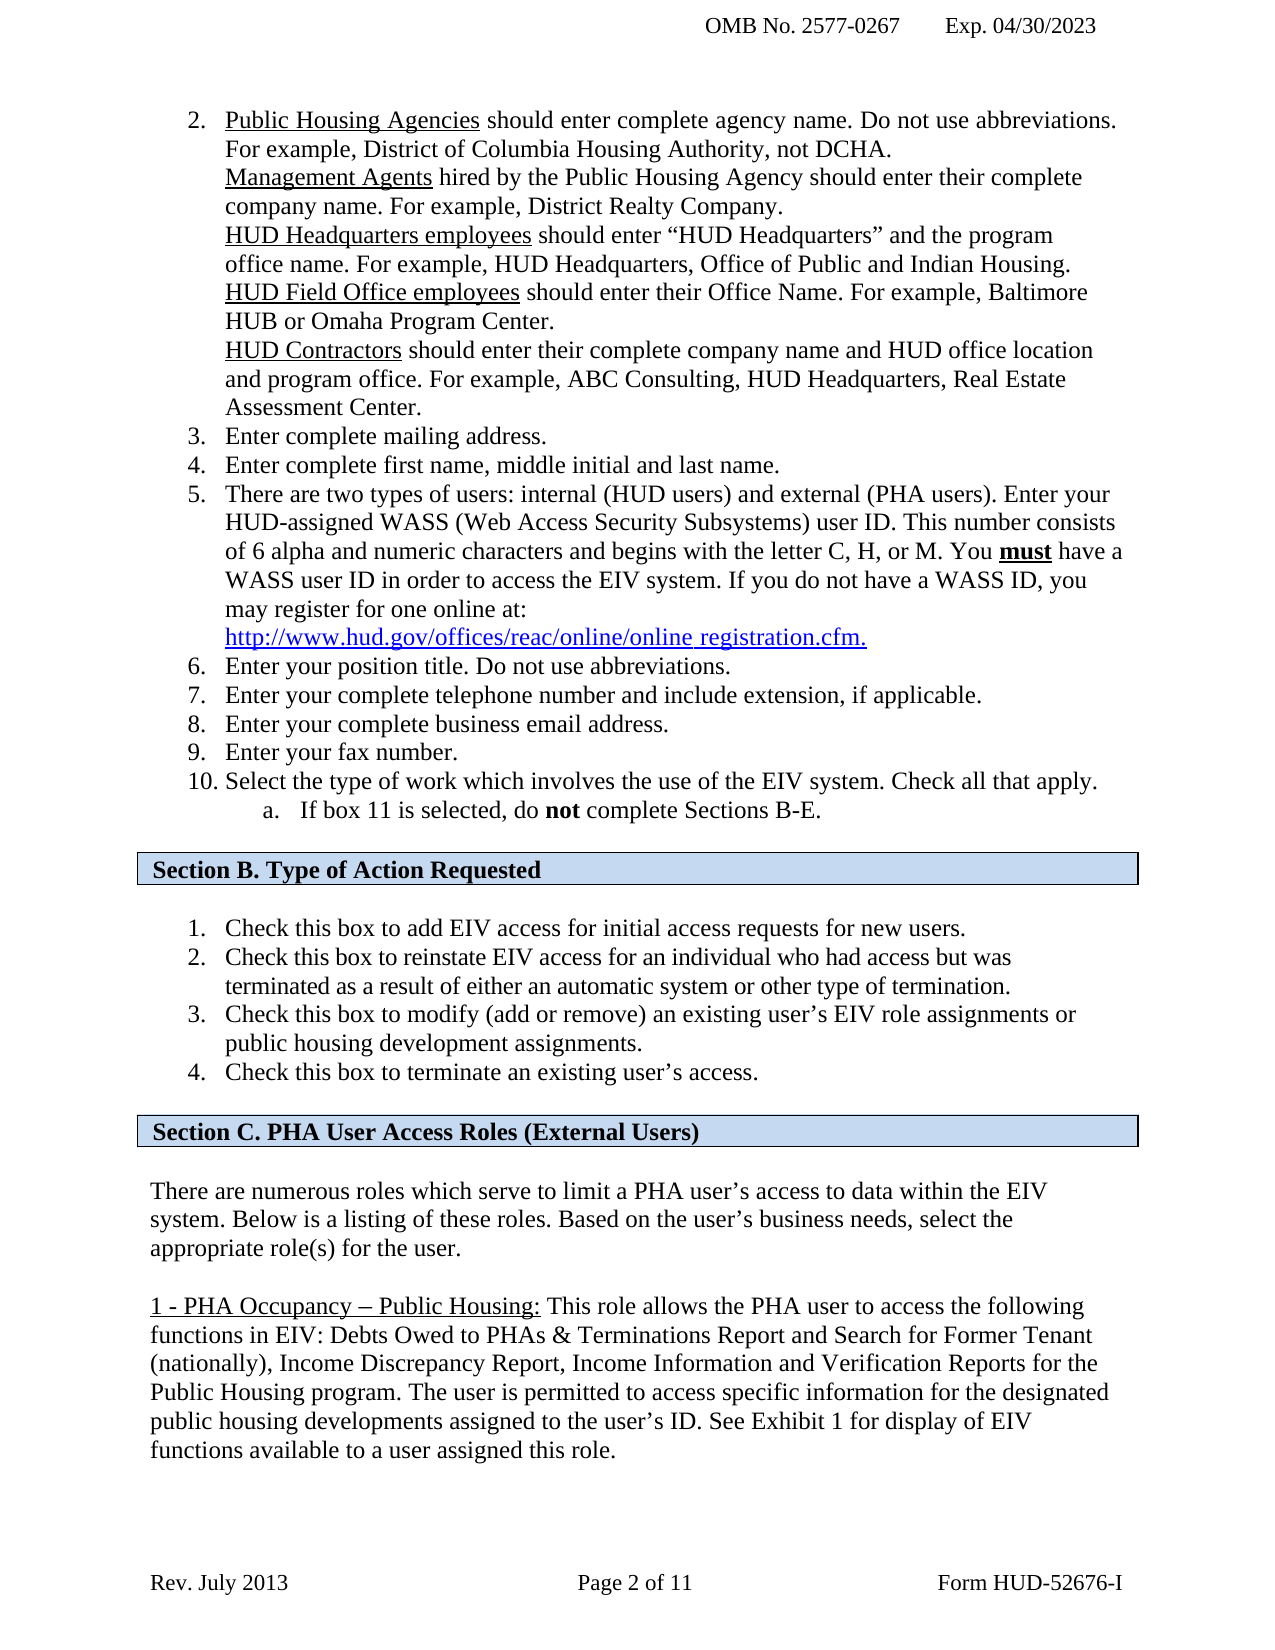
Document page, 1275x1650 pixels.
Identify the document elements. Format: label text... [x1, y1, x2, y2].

list Check this box to modify (add or remove) an existing user’s EIV role assignments or public housing development assignments. [187, 1000, 1080, 1057]
text HUD Contractors should enter their complete company name and HUD office location and program office. For example, ABC Consulting, HUD Headquarters, Real Estate Assessment Center. [225, 335, 1095, 421]
list Enter your complete business email address. [187, 709, 1162, 738]
list Check this box to add EIV access for initial access requests for new users. [187, 914, 1162, 942]
list Public Housing Agencies should enter complete agency name. Do not use abbreviations. For example, District of Columbia Housing Authority, not DCHA. [187, 105, 1117, 163]
text There are numerous roles which serve to limit a PHA user’s access to data within the EIV system. Below is a listing of these roles. Based on the user’s business needs, select the appropriate role(s) for the user. [150, 1176, 1050, 1262]
text Rev. July 2013 Page 2 of 11 Form HUD-52676-I [150, 1569, 1162, 1596]
list Check this box to terminate an existing user’s access. [187, 1057, 1162, 1086]
text Management Agents hired by the Public Housing Agency should enter their complete company name. For example, District Realty Company. [225, 163, 1087, 220]
list Enter complete first name, middle initial and last name. [187, 450, 1162, 479]
list There are two types of users: internal (HUD users) and external (PHA users). Enter your HUD-assigned WASS (Web Access Security Subsystems) user ID. This number consists of 6 alpha and numeric characters and begins with the letter C, H, or M. You must have a WASS user ID in order to access the EIV system. If you do not have a WASS ID, you may register for one online at: [187, 479, 1125, 623]
text Section C. PHA User Access Roles (External Users) [138, 1116, 1137, 1146]
list Enter your fax number. [187, 738, 1162, 766]
text OMB No. 2577-0267 Exp. 04/30/2023 [705, 11, 1162, 38]
list Select the type of work which involves the use of the EIV system. Check all that apply. [187, 767, 1162, 795]
text a. If box 11 is selected, do not complete Sections B-E. [262, 795, 1162, 824]
text HUD Field Office employees should enter their Office Name. For example, Baltimore HUB or Omaha Program Center. [225, 278, 1095, 335]
list Check this box to reinstate EIV access for an individual who had access but was terminated as a result of either an automatic system or other type of termination. [187, 942, 1035, 1000]
list Enter complete mailing address. [187, 422, 1162, 450]
list Enter your position title. Do not use abbreviations. [187, 652, 1162, 680]
text http://www.hud.gov/offices/reac/online/online registration.cfm. [225, 623, 1162, 651]
text 1 - PHA Occupancy – Public Housing: This role allows the PHA user to access the following functions in EIV: Debts Owed to PHAs & Terminations Report and Search for Former Tenant (nationally), Income Discrepancy Report, Income Information and Verification Reports for the Public Housing program. The user is permitted to access specific information for the designated public housing developments assigned to the user’s ID. See Exhibit 1 for display of EIV functions available to a user assigned this role. [150, 1291, 1117, 1464]
list Enter your complete telephone number and include extension, if applicable. [187, 680, 1162, 709]
text HUD Headquarters employees should enter “HUD Headquarters” and the program office name. For example, HUD Headquarters, Office of Public and Indian Housing. [225, 220, 1117, 278]
text Section B. Type of Action Requested [138, 853, 1137, 884]
